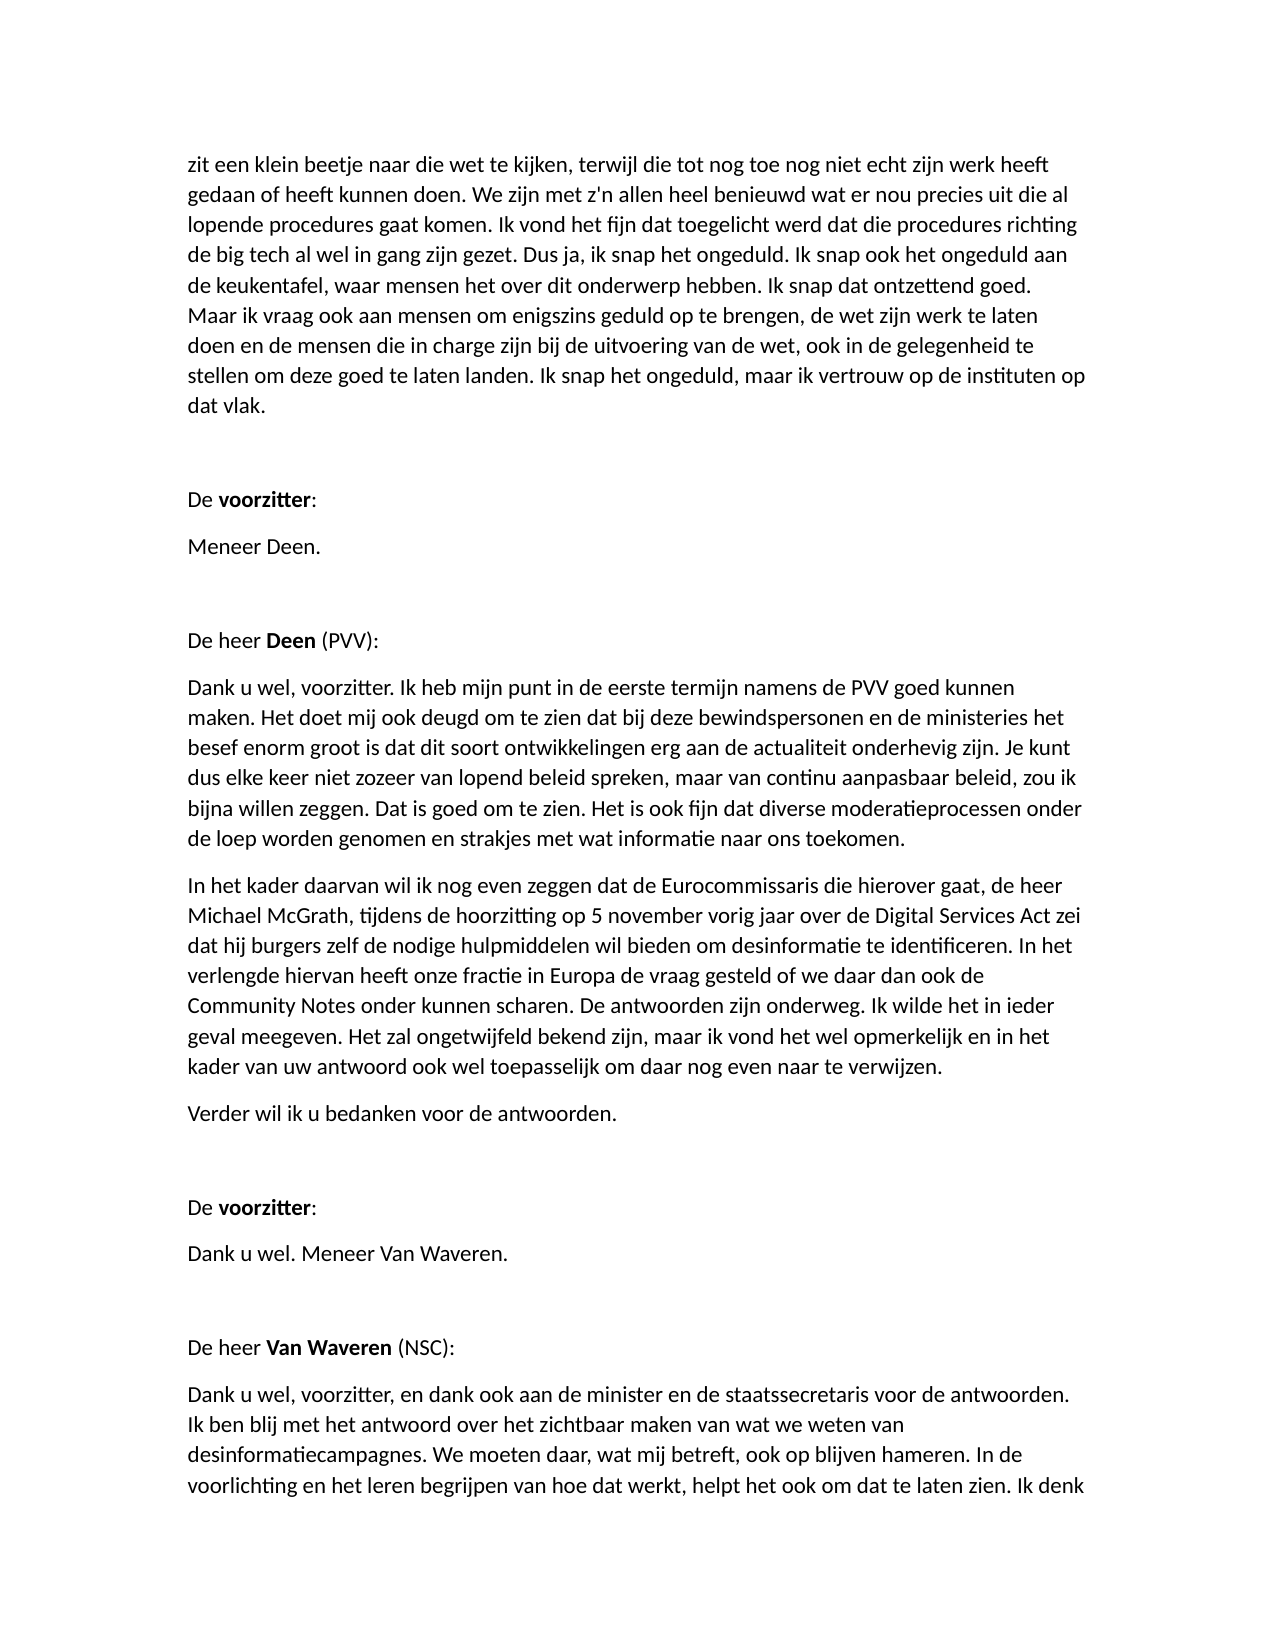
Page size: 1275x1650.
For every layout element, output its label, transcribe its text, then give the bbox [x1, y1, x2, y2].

text In het kader daarvan wil ik nog even zeggen dat de Eurocommissaris die hierover gaat, de heer Michael McGrath, tijdens de hoorzitting op 5 november vorig jaar over de Digital Services Act zei dat hij burgers zelf de nodige hulpmiddelen wil bieden om desinformatie te identificeren. In het verlengde hiervan heeft onze fractie in Europa de vraag gesteld of we daar dan ook de Community Notes onder kunnen scharen. De antwoorden zijn onderweg. Ik wilde het in ieder geval meegeven. Het zal ongetwijfeld bekend zijn, maar ik vond het wel opmerkelijk en in het kader van uw antwoord ook wel toepasselijk om daar nog even naar te verwijzen. [187, 871, 1087, 1080]
text Meneer Deen. [187, 532, 1087, 560]
text De voorzitter: [187, 485, 1087, 513]
text Dank u wel. Meneer Van Waveren. [187, 1239, 1087, 1268]
text De voorzitter: [187, 1193, 1087, 1221]
text De heer Van Waveren (NSC): [187, 1333, 1087, 1361]
text Dank u wel, voorzitter. Ik heb mijn punt in de eerste termijn namens de PVV goed kunnen maken. Het doet mij ook deugd om te zien dat bij deze bewindspersonen en de ministeries het besef enorm groot is dat dit soort ontwikkelingen erg aan de actualiteit onderhevig zijn. Je kunt dus elke keer niet zozeer van lopend beleid spreken, maar van continu aanpasbaar beleid, zou ik bijna willen zeggen. Dat is goed om te zien. Het is ook fijn dat diverse moderatieprocessen onder de loep worden genomen en strakjes met wat informatie naar ons toekomen. [187, 673, 1087, 852]
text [187, 1380, 1087, 1499]
text Verder wil ik u bedanken voor de antwoorden. [187, 1099, 1087, 1127]
text De heer Deen (PVV): [187, 626, 1087, 654]
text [187, 150, 1087, 420]
